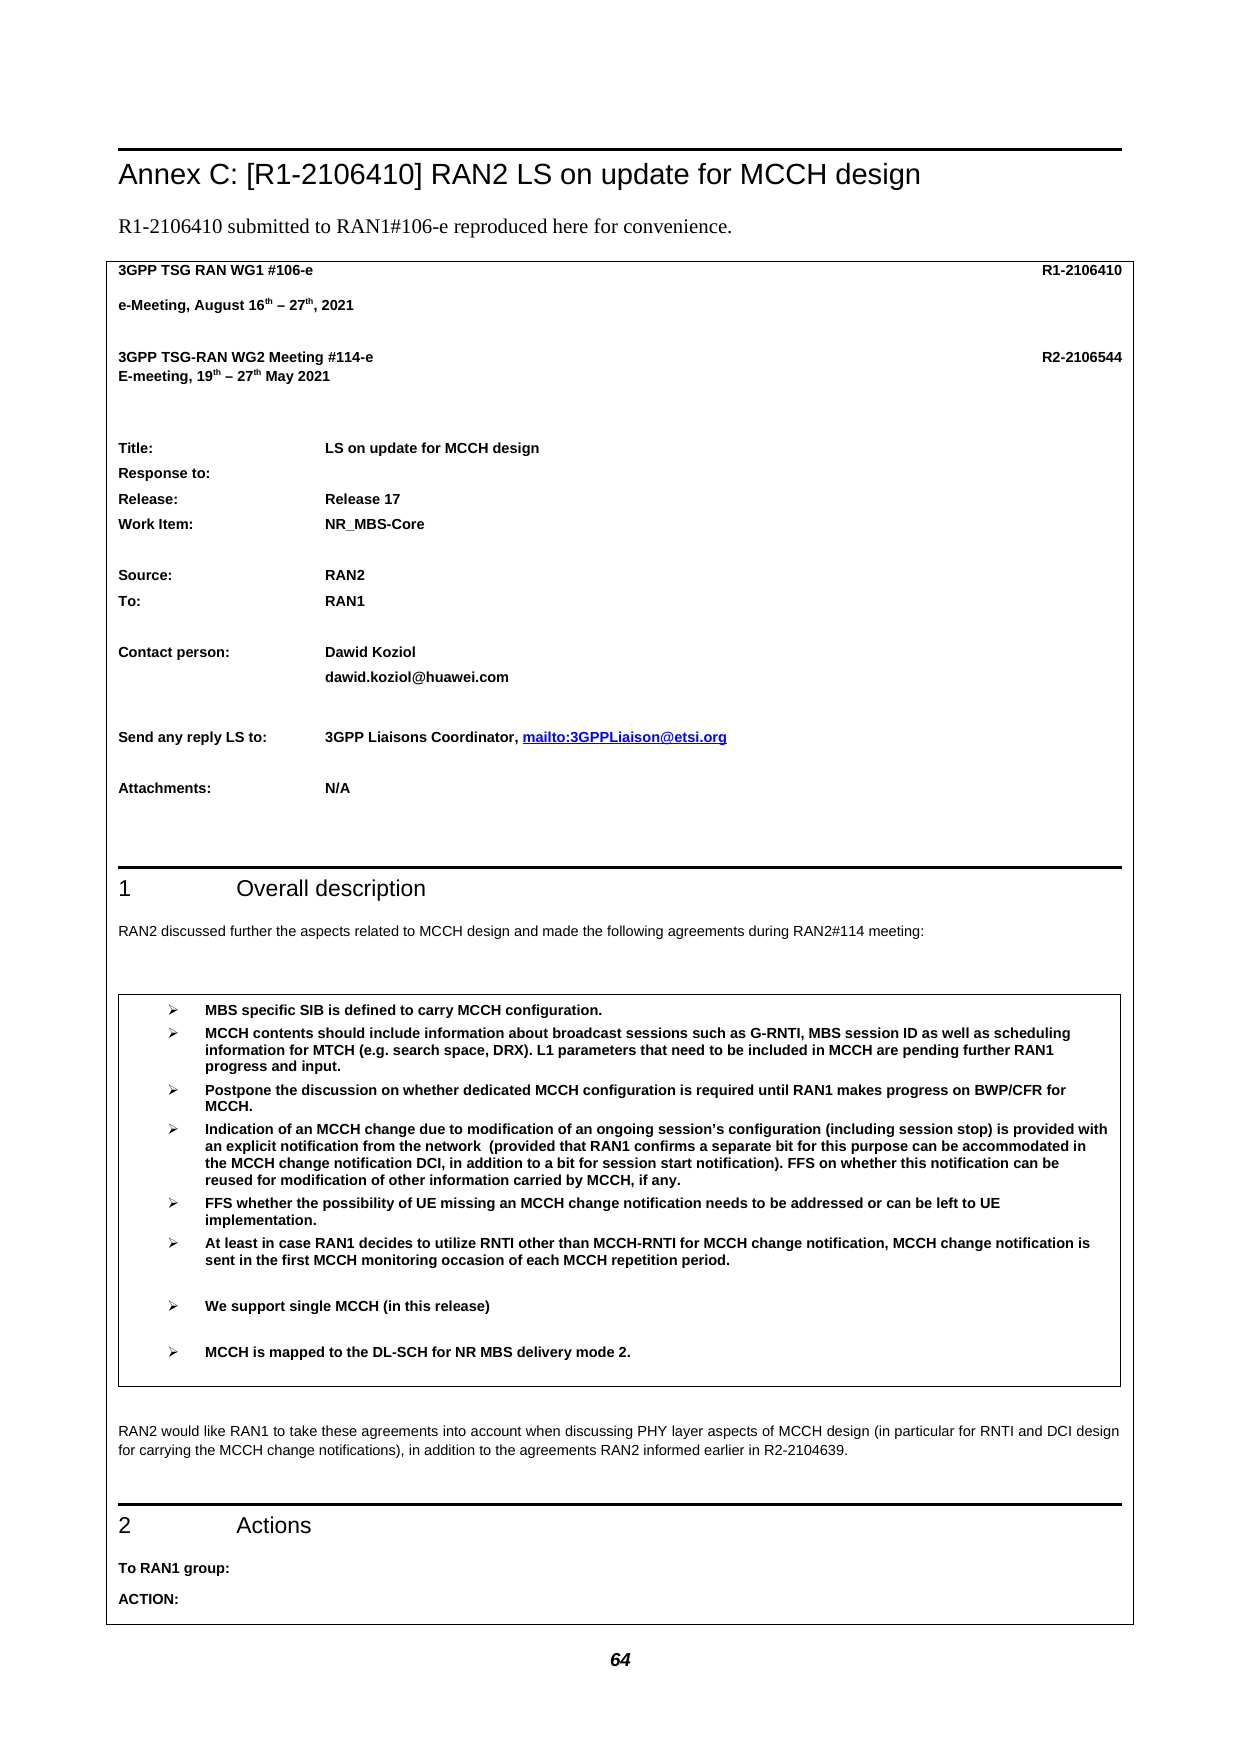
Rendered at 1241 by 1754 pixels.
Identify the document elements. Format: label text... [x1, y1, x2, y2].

text R1-2106410 submitted to RAN1#106-e reproduced here for convenience. [118, 214, 1122, 238]
subtitle Annex C: [R1-2106410] RAN2 LS on update for MCCH design [118, 151, 1122, 191]
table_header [107, 262, 1133, 1624]
